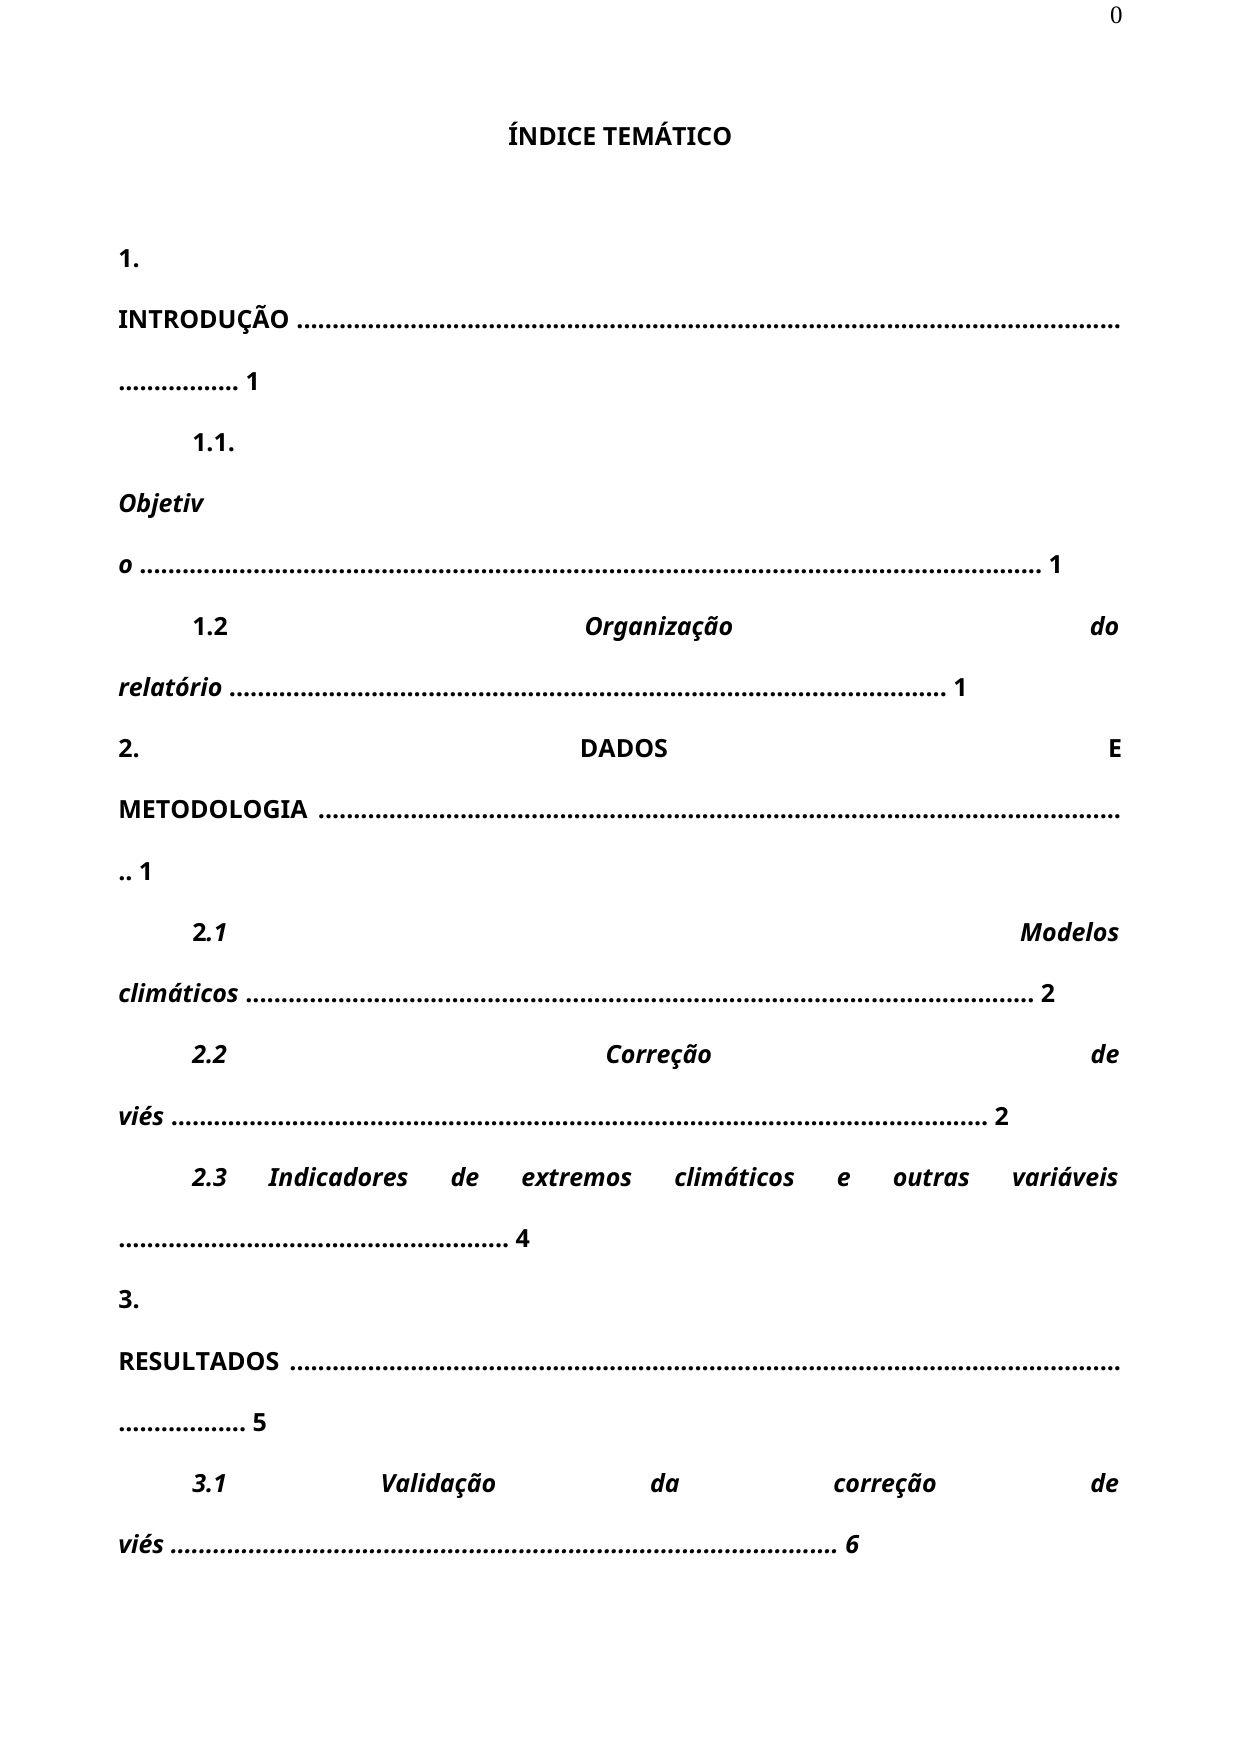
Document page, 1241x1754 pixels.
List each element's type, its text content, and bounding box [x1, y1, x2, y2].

text 3.1 Validação da correção de viés .............................................................................................. 6 [118, 1466, 1122, 1561]
text 1.2 Organização do relatório ..................................................................................................... 1 [118, 608, 1122, 703]
text 1. INTRODUÇÃO ..................................................................................................................................... 1 [118, 241, 1122, 397]
text 2.3 Indicadores de extremos climáticos e outras variáveis ....................................................... 4 [118, 1159, 1122, 1255]
text 2. DADOS E METODOLOGIA ................................................................................................................... 1 [118, 731, 1122, 887]
text ÍNDICE TEMÁTICO [118, 118, 1122, 152]
text 2.2 Correção de viés ................................................................................................................... 2 [118, 1037, 1122, 1132]
text 2.1 Modelos climáticos ............................................................................................................... 2 [118, 914, 1122, 1010]
text 3. RESULTADOS ....................................................................................................................................... 5 [118, 1282, 1122, 1438]
text 1.1. Objetivo ............................................................................................................................... 1 [118, 424, 1122, 581]
